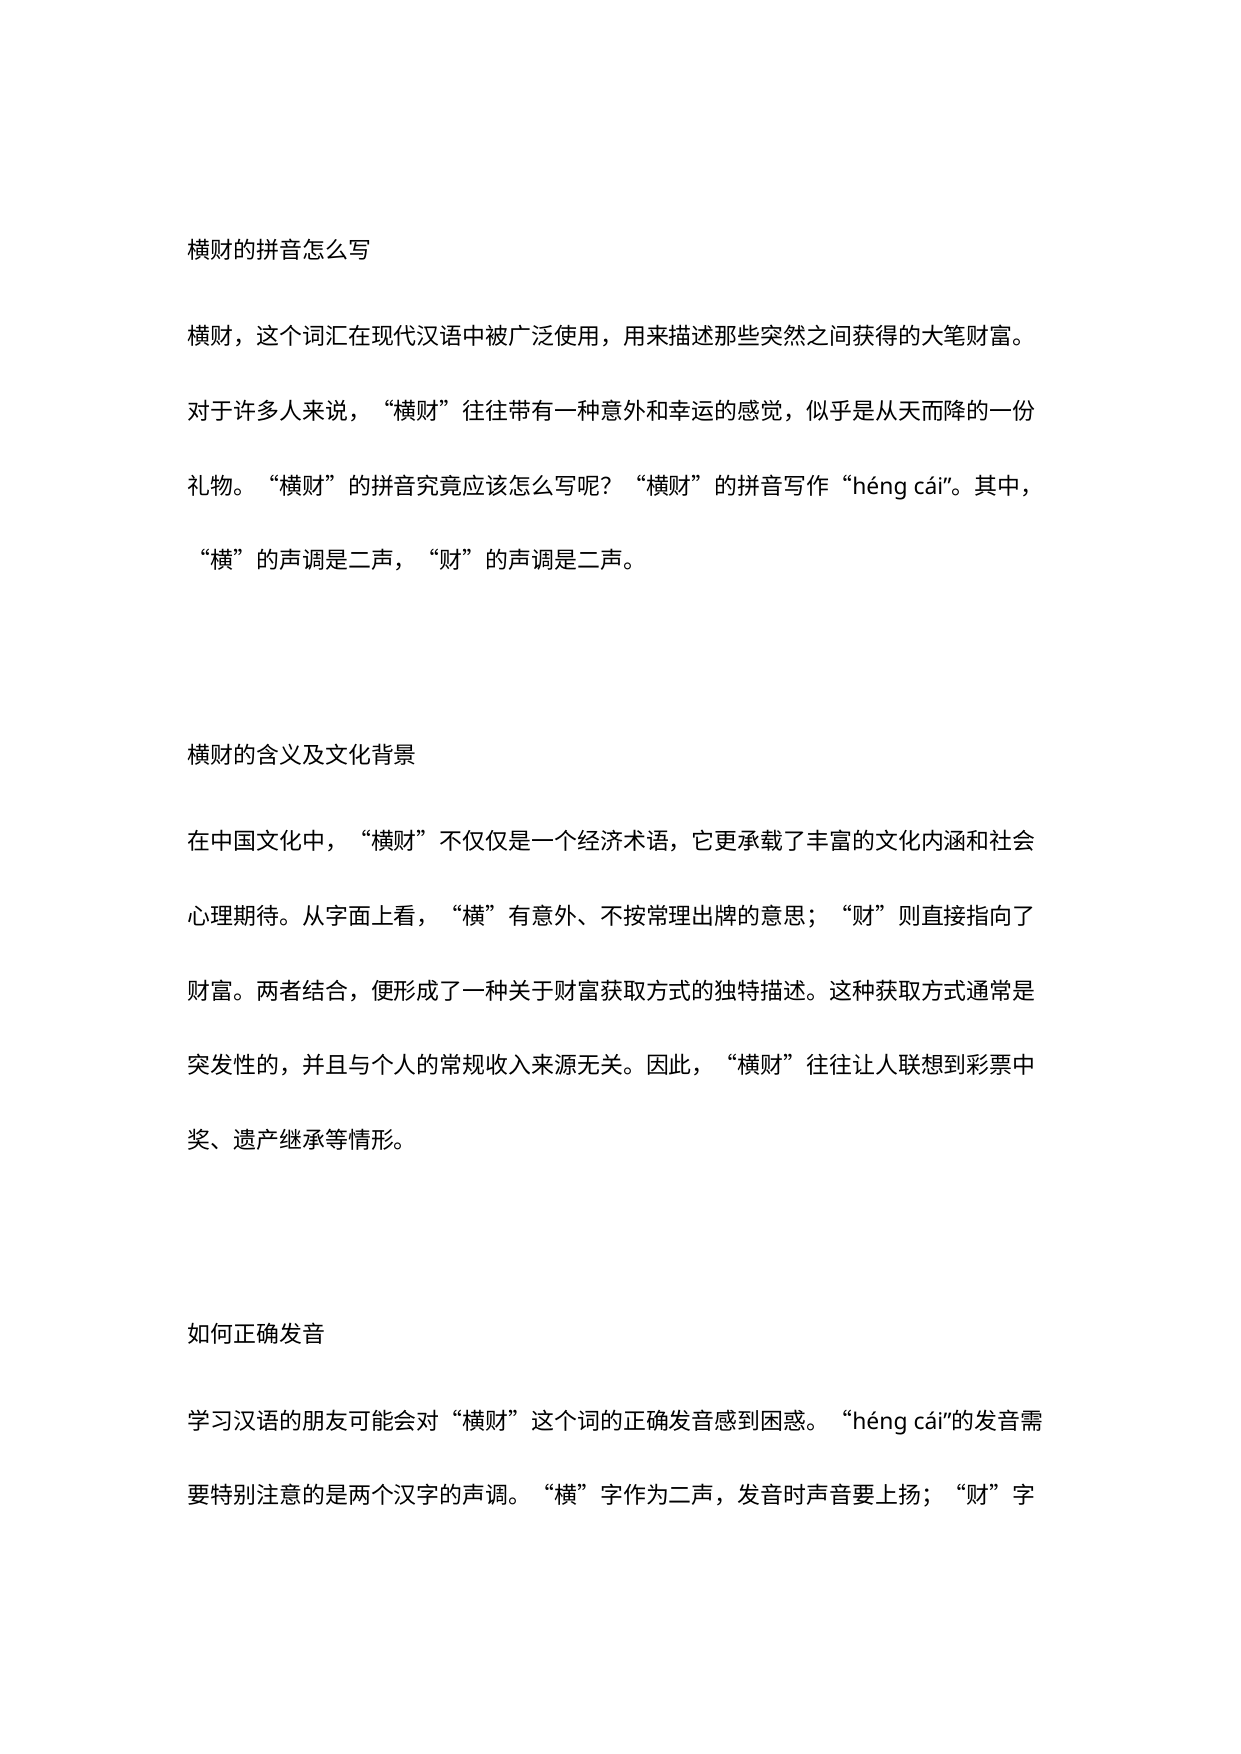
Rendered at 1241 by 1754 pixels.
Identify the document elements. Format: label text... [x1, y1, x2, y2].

text 如何正确发音 [187, 1300, 1053, 1365]
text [187, 1387, 1053, 1527]
text 横财的拼音怎么写 [187, 216, 1053, 281]
text 横财，这个词汇在现代汉语中被广泛使用，用来描述那些突然之间获得的大笔财富。对于许多人来说，“横财”往往带有一种意外和幸运的感觉，似乎是从天而降的一份礼物。“横财”的拼音究竟应该怎么写呢？“横财”的拼音写作“héng cái”。其中，“横”的声调是二声，“财”的声调是二声。 [187, 302, 1053, 591]
text 在中国文化中，“横财”不仅仅是一个经济术语，它更承载了丰富的文化内涵和社会心理期待。从字面上看，“横”有意外、不按常理出牌的意思；“财”则直接指向了财富。两者结合，便形成了一种关于财富获取方式的独特描述。这种获取方式通常是突发性的，并且与个人的常规收入来源无关。因此，“横财”往往让人联想到彩票中奖、遗产继承等情形。 [187, 807, 1053, 1171]
text 横财的含义及文化背景 [187, 721, 1053, 786]
